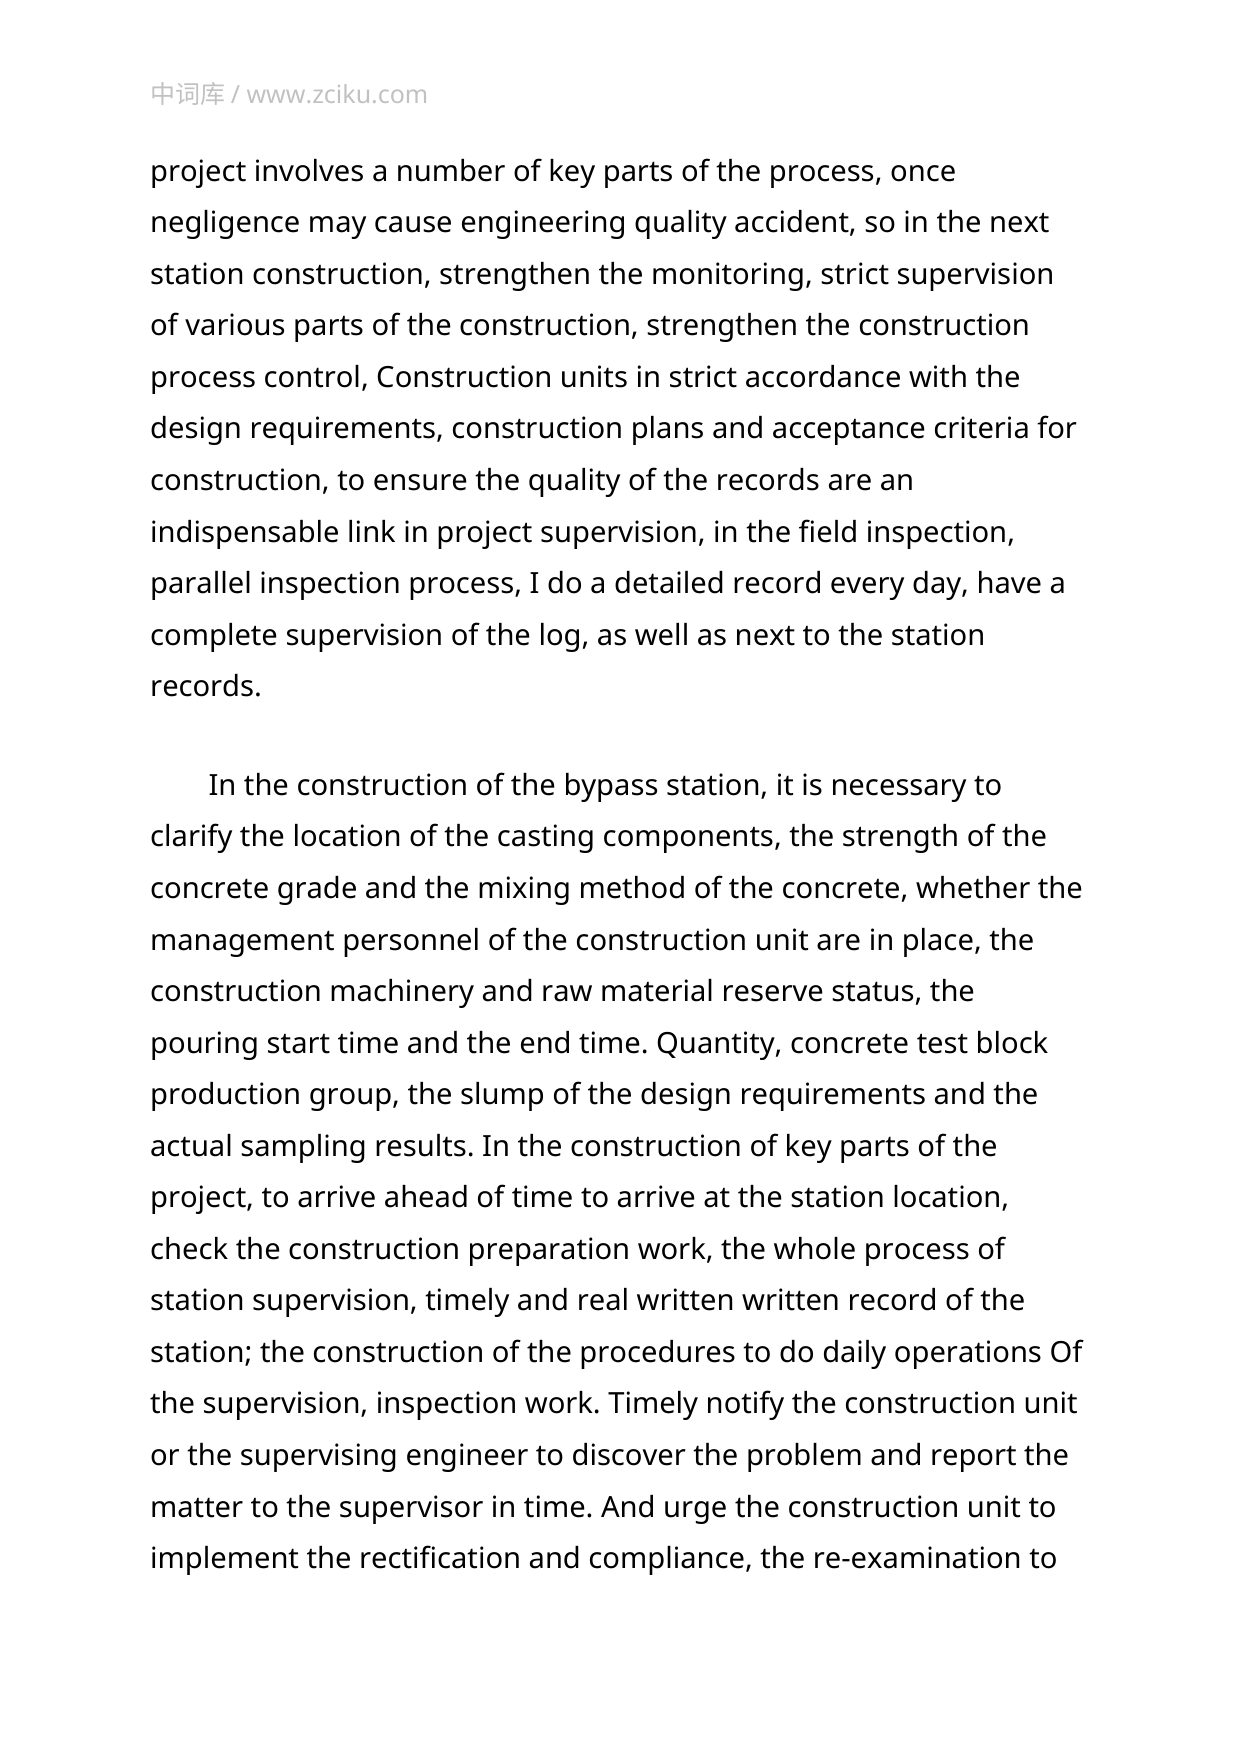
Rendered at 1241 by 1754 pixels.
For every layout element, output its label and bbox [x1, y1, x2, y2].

text [150, 150, 1090, 705]
text [150, 764, 1090, 1577]
